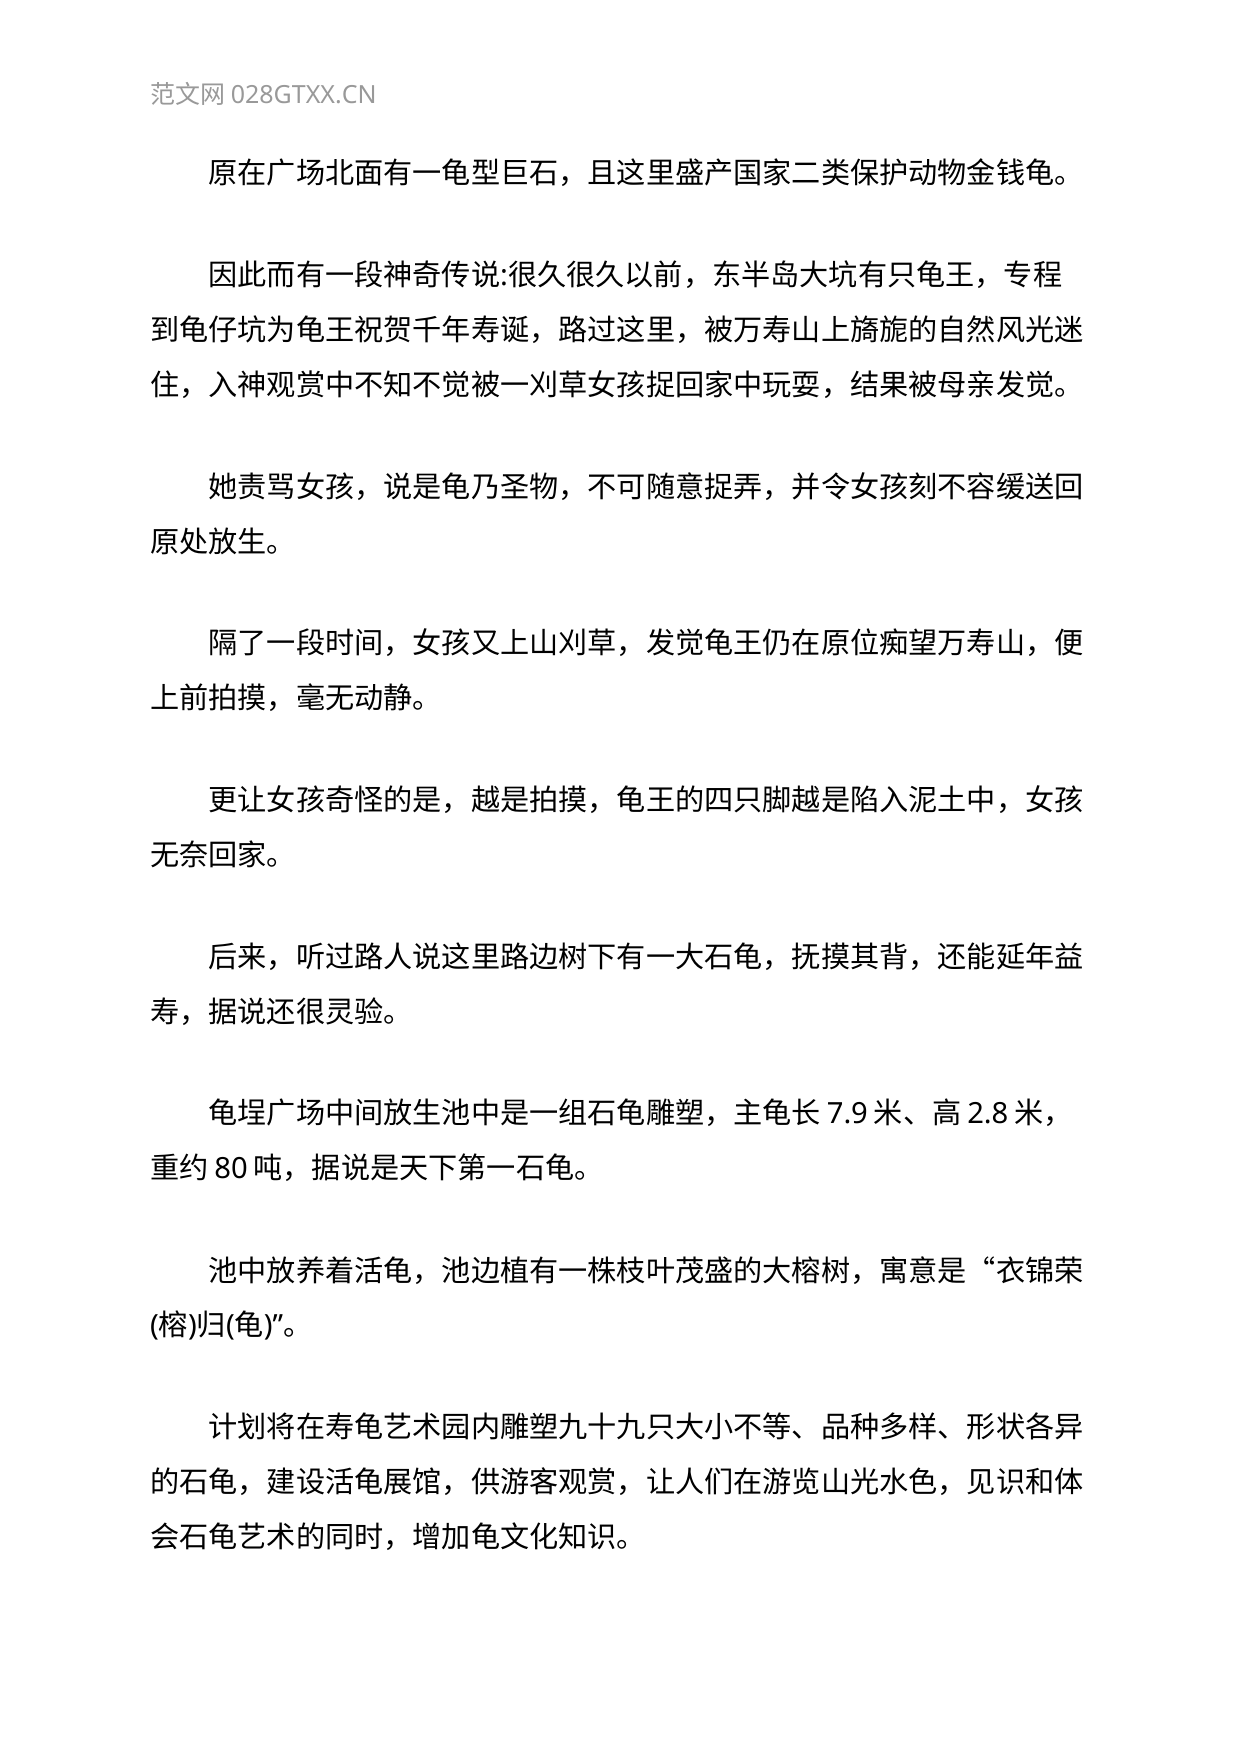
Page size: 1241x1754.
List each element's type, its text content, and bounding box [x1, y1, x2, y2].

text 更让女孩奇怪的是，越是拍摸，龟王的四只脚越是陷入泥土中，女孩无奈回家。 [150, 777, 1090, 874]
text 她责骂女孩，说是龟乃圣物，不可随意捉弄，并令女孩刻不容缓送回原处放生。 [150, 463, 1090, 561]
text 龟埕广场中间放生池中是一组石龟雕塑，主龟长7.9米、高2.8米，重约80吨，据说是天下第一石龟。 [150, 1090, 1090, 1187]
text 计划将在寿龟艺术园内雕塑九十九只大小不等、品种多样、形状各异的石龟，建设活龟展馆，供游客观赏，让人们在游览山光水色，见识和体会石龟艺术的同时，增加龟文化知识。 [150, 1404, 1090, 1556]
text 隔了一段时间，女孩又上山刈草，发觉龟王仍在原位痴望万寿山，便上前拍摸，毫无动静。 [150, 620, 1090, 717]
text 后来，听过路人说这里路边树下有一大石龟，抚摸其背，还能延年益寿，据说还很灵验。 [150, 933, 1090, 1031]
text 原在广场北面有一龟型巨石，且这里盛产国家二类保护动物金钱龟。 [150, 150, 1090, 192]
text 池中放养着活龟，池边植有一株枝叶茂盛的大榕树，寓意是“衣锦荣(榕)归(龟)”。 [150, 1247, 1090, 1344]
text 因此而有一段神奇传说:很久很久以前，东半岛大坑有只龟王，专程到龟仔坑为龟王祝贺千年寿诞，路过这里，被万寿山上旖旎的自然风光迷住，入神观赏中不知不觉被一刈草女孩捉回家中玩耍，结果被母亲发觉。 [150, 252, 1090, 404]
